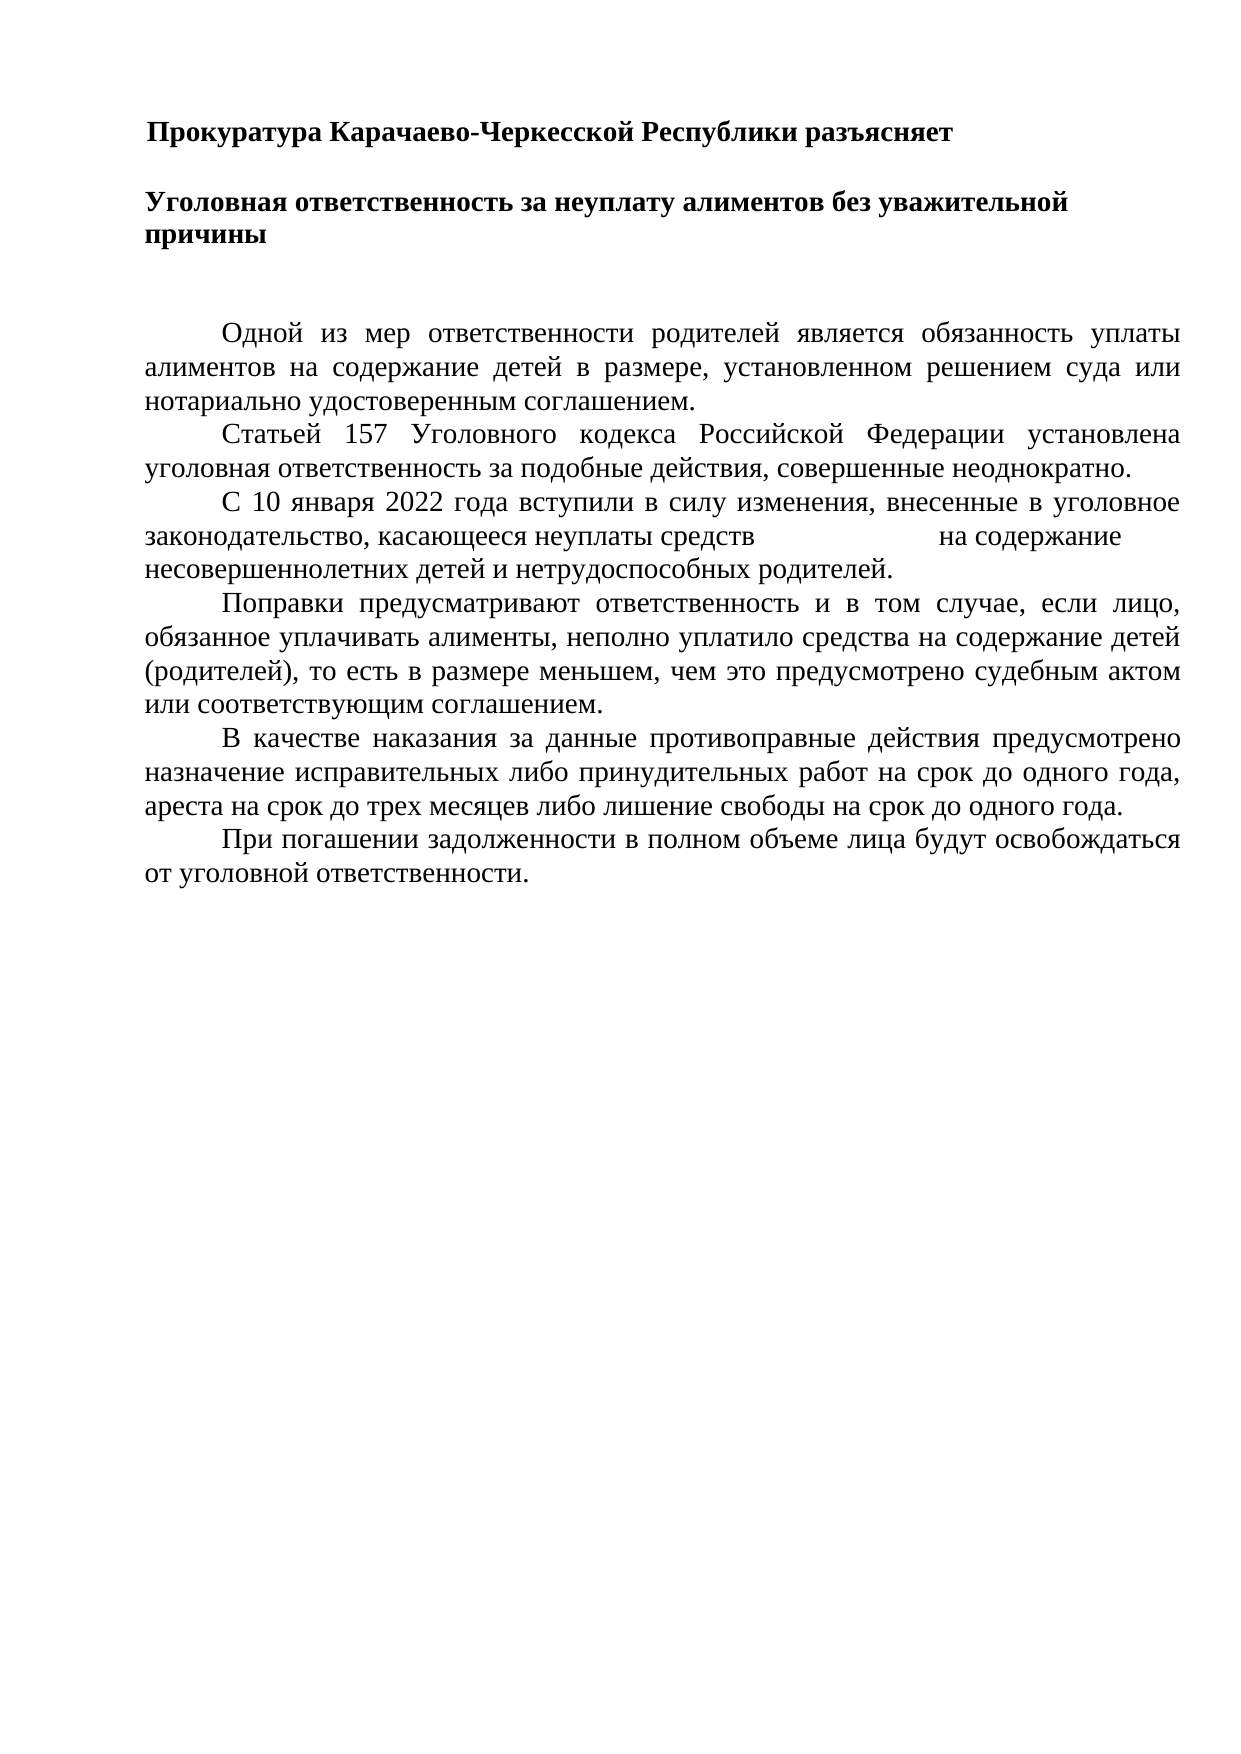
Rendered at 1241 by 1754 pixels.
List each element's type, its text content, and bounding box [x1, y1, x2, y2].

text Одной из мер ответственности родителей является обязанность уплаты алиментов на содержание детей в размере, установленном решением суда или нотариально удостоверенным соглашением. [144, 316, 1182, 417]
text несовершеннолетних детей и нетрудоспособных родителей. [144, 552, 1182, 586]
text Прокуратура Карачаево-Черкесской Республики разъясняет [147, 118, 1071, 147]
text С 10 января 2022 года вступили в силу изменения, внесенные в уголовное законодательство, касающееся неуплаты средств на содержание [144, 484, 1182, 552]
text Поправки предусматривают ответственность и в том случае, если лицо, обязанное уплачивать алименты, неполно уплатило средства на содержание детей (родителей), то есть в размере меньшем, чем это предусмотрено судебным актом или соответствующим соглашением. [144, 586, 1182, 721]
text В качестве наказания за данные противоправные действия предусмотрено назначение исправительных либо принудительных работ на срок до одного года, ареста на срок до трех месяцев либо лишение свободы на срок до одного года. [144, 721, 1182, 822]
text При погашении задолженности в полном объеме лица будут освобождаться от уголовной ответственности. [144, 822, 1182, 889]
text Уголовная ответственность за неуплату алиментов без уважительной причины [144, 185, 1182, 250]
text Статьей 157 Уголовного кодекса Российской Федерации установлена уголовная ответственность за подобные действия, совершенные неоднократно. [144, 417, 1182, 484]
